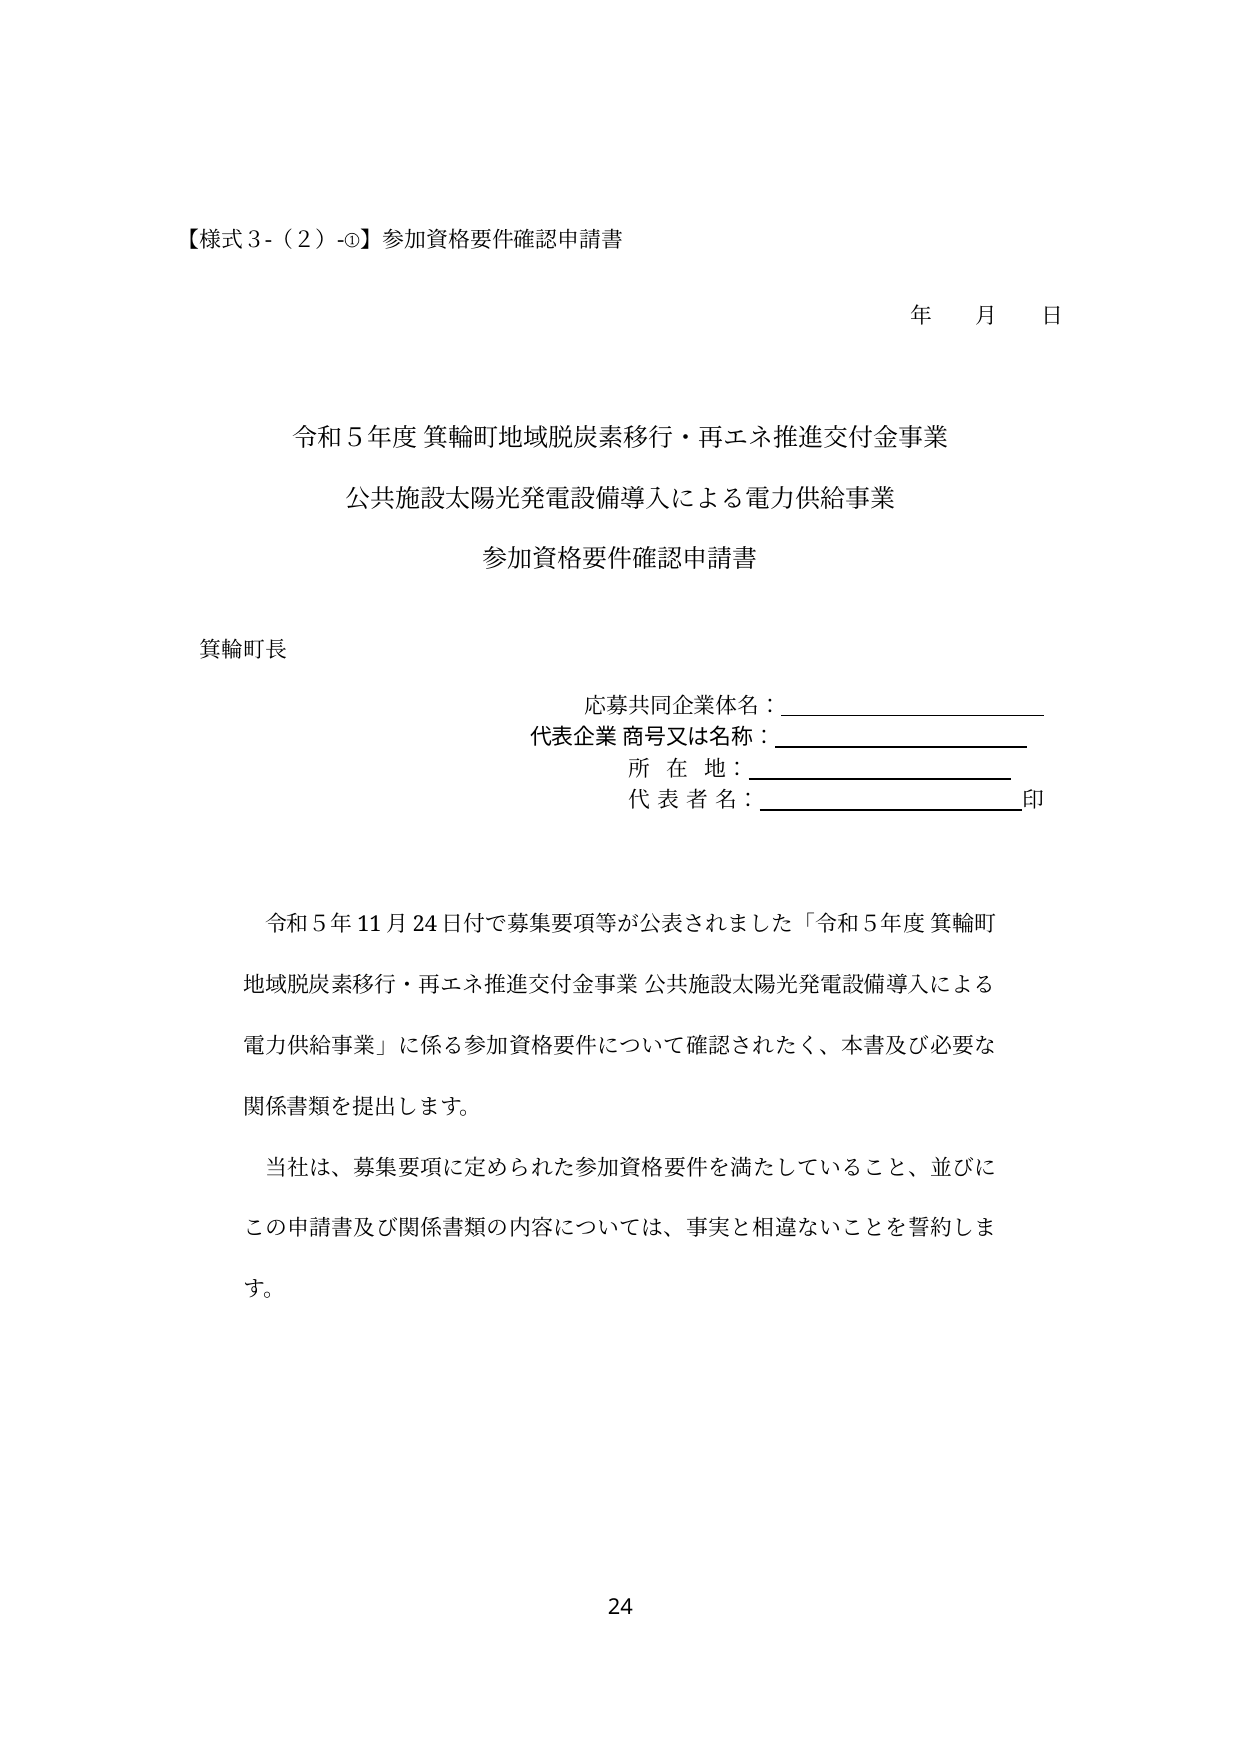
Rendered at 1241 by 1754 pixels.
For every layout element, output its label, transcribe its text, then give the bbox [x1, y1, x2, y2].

text 令和５年11月24日付で募集要項等が公表されました「令和５年度 箕輪町地域脱炭素移行・再エネ推進交付金事業 公共施設太陽光発電設備導入による電力供給事業」に係る参加資格要件について確認されたく、本書及び必要な関係書類を提出します。 [243, 892, 997, 1135]
text 当社は、募集要項に定められた参加資格要件を満たしていること、並びにこの申請書及び関係書類の内容については、事実と相違ないことを誓約します。 [243, 1135, 997, 1318]
subtitle 【様式３-（２）-①】参加資格要件確認申請書 [177, 207, 1063, 268]
text 令和５年度 箕輪町地域脱炭素移行・再エネ推進交付金事業 [177, 405, 1063, 466]
text 参加資格要件確認申請書 [177, 527, 1063, 588]
text 箕輪町長 [177, 618, 1063, 679]
text 年 月 日 [177, 283, 1063, 344]
text 公共施設太陽光発電設備導入による電力供給事業 [177, 466, 1063, 527]
